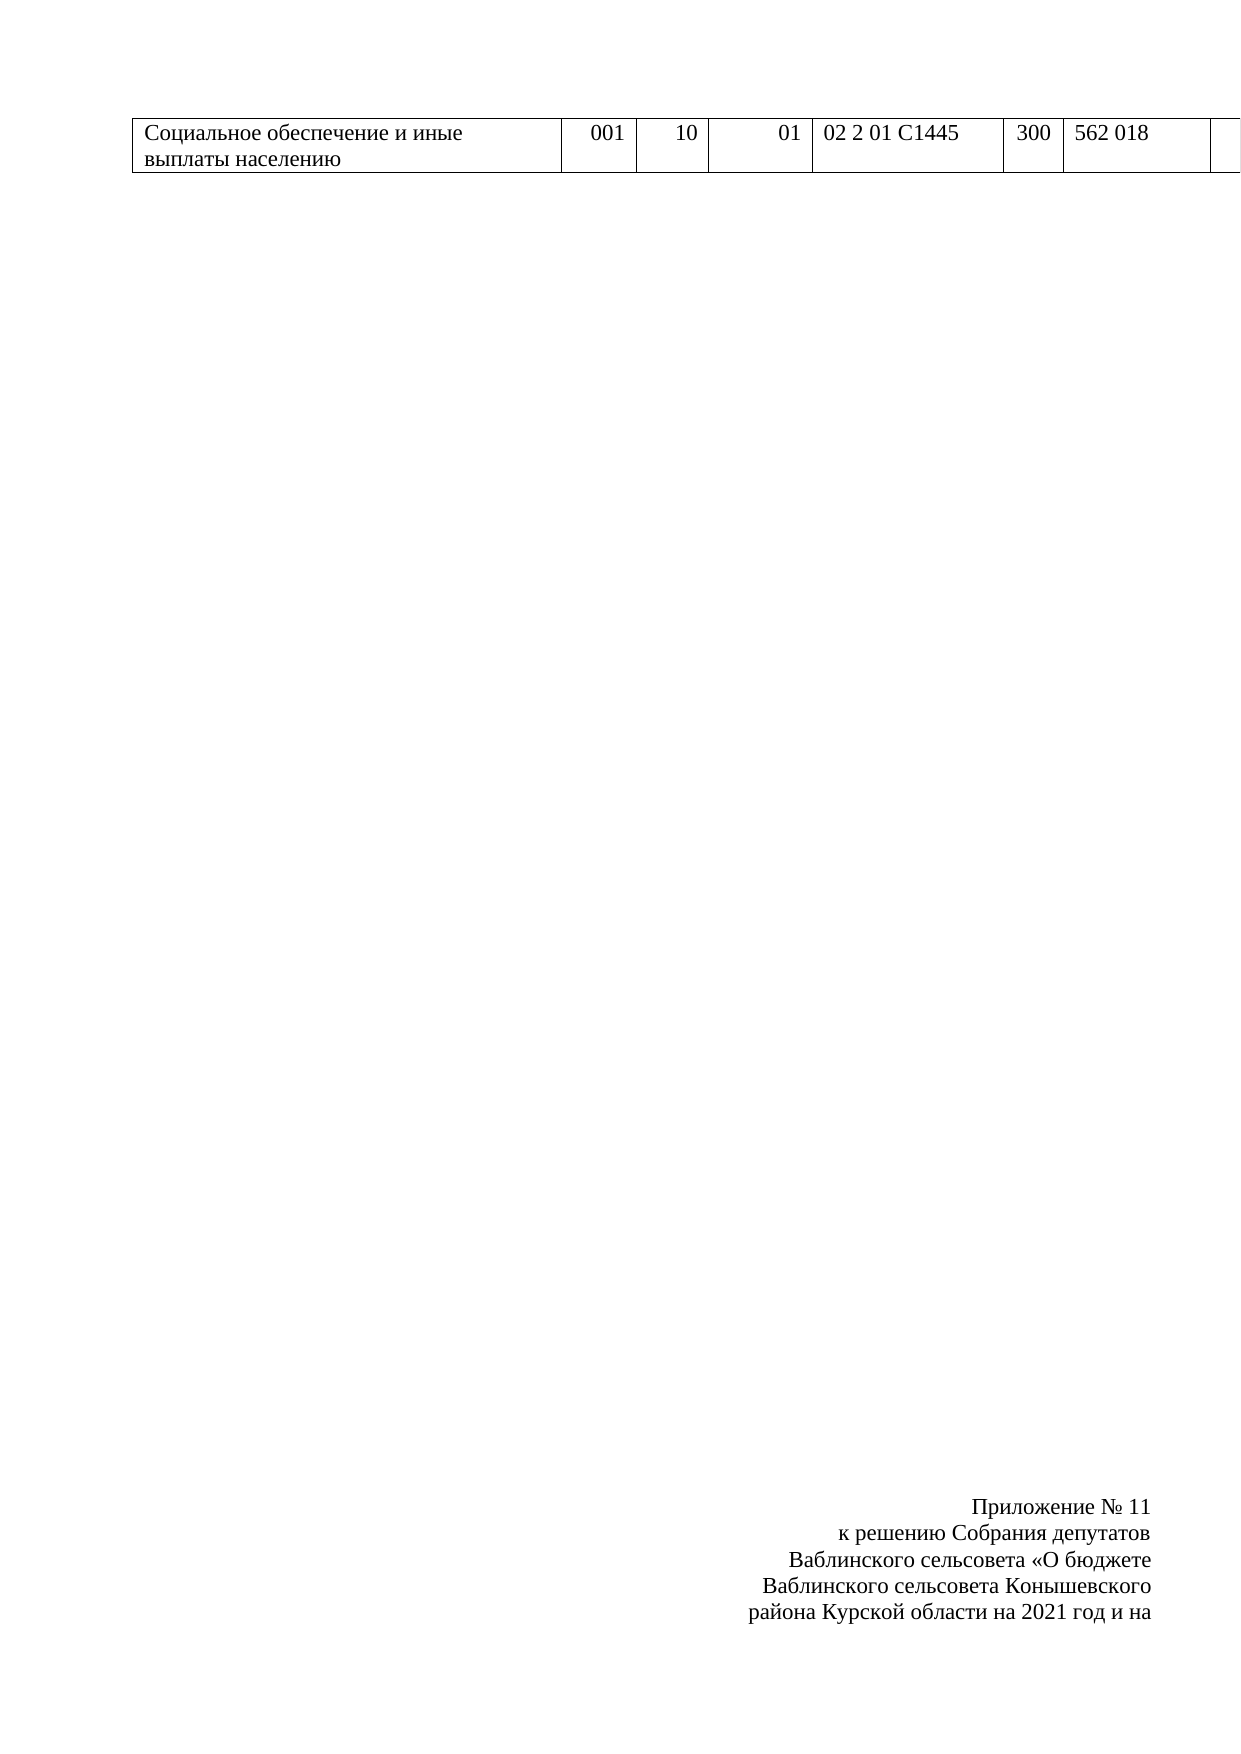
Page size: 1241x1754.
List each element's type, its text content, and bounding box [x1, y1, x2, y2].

table_cell 562 018 [1064, 119, 1210, 172]
table_cell 02 2 01 С1445 [813, 119, 1003, 172]
text Ваблинского сельсовета Конышевского [177, 1572, 1152, 1598]
table_cell 300 [1004, 119, 1063, 172]
table_cell 10 [637, 119, 708, 172]
text района Курской области на 2021 год и на [177, 1598, 1152, 1625]
text к решению Собрания депутатов Ваблинского сельсовета «О бюджете [177, 1519, 1152, 1572]
text Приложение № 11 [177, 1493, 1152, 1519]
table_cell 01 [709, 119, 812, 172]
table_cell Социальное обеспечение и иные выплаты населению [133, 119, 561, 172]
table_cell 001 [562, 119, 636, 172]
